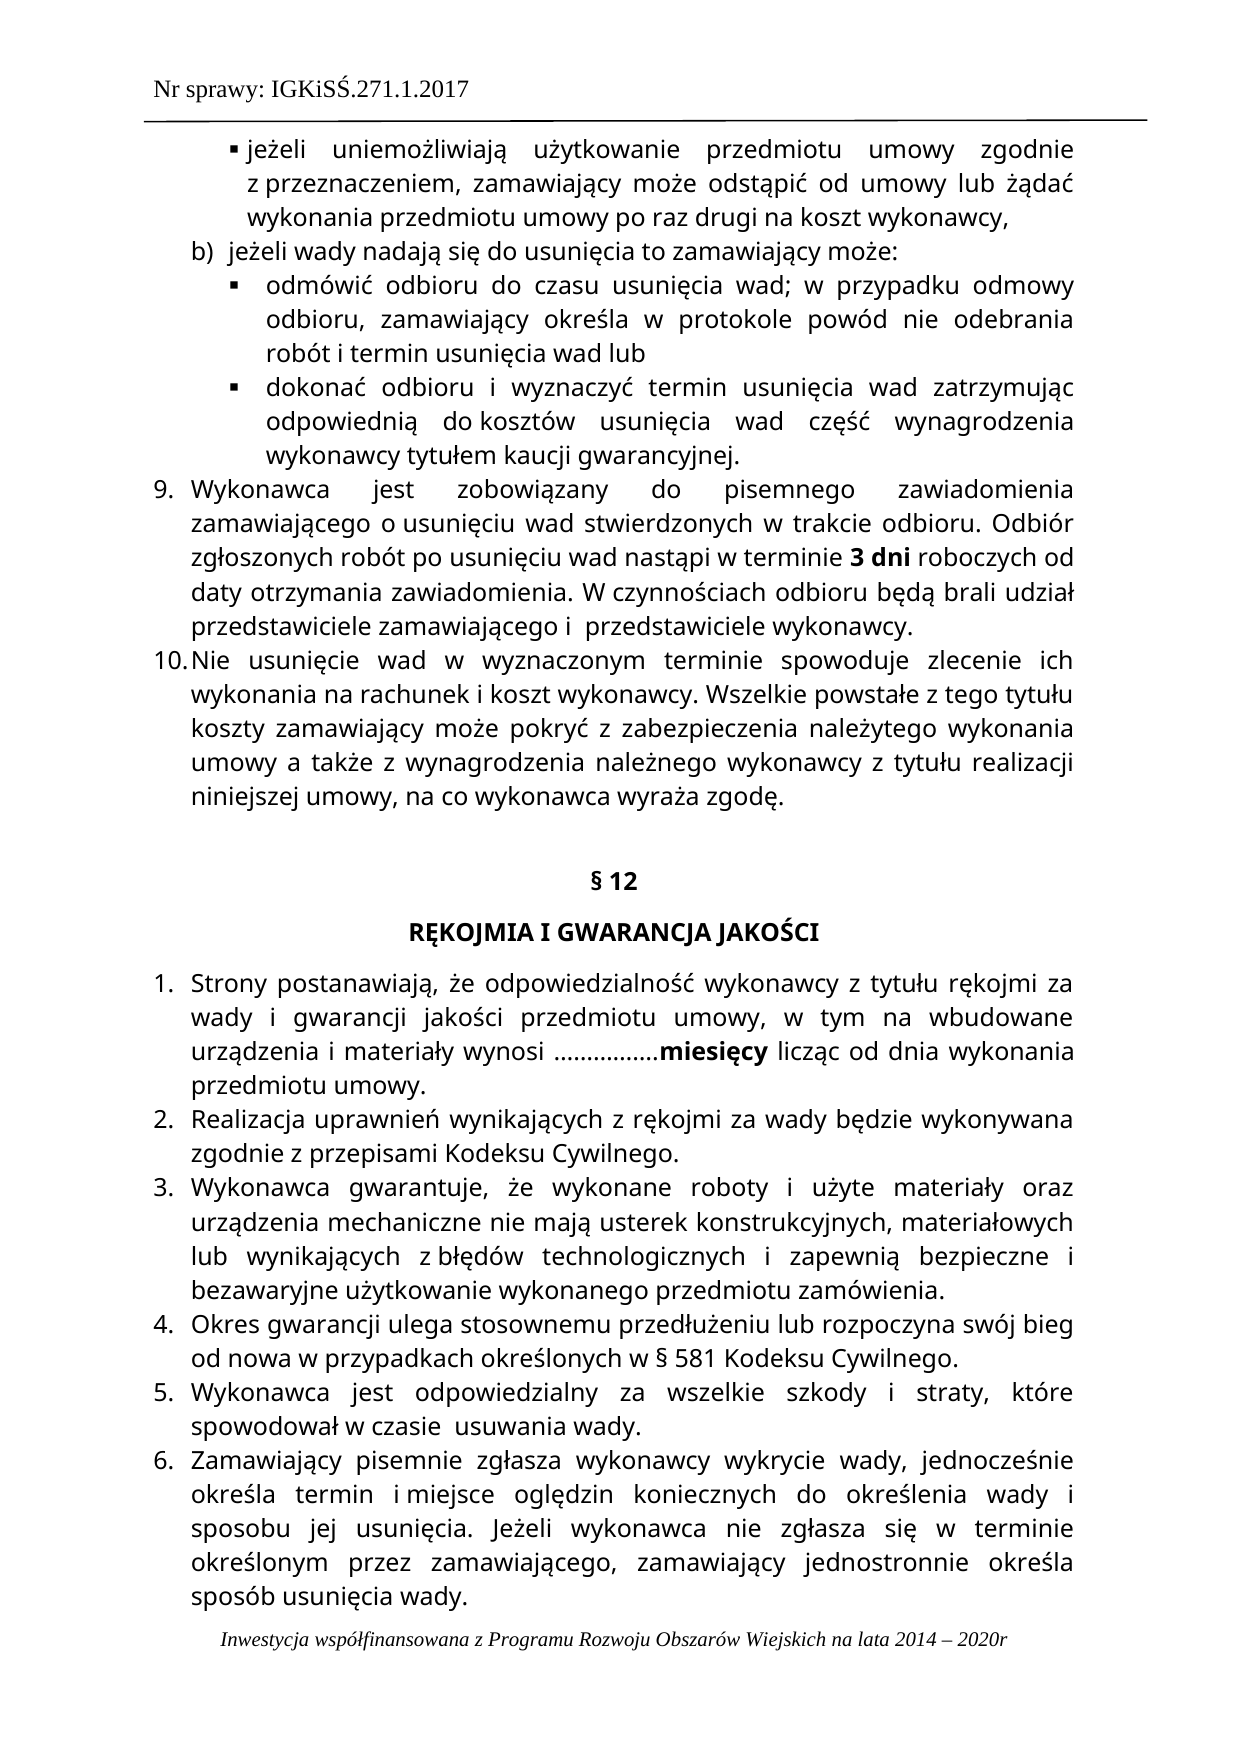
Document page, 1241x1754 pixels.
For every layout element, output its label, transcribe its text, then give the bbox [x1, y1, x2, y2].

list Strony postanawiają, że odpowiedzialność wykonawcy z tytułu rękojmi za wady i gwarancji jakości przedmiotu umowy, w tym na wbudowane urządzenia i materiały wynosi …………….miesięcy licząc od dnia wykonania przedmiotu umowy. [153, 966, 1075, 1102]
list Nie usunięcie wad w wyznaczonym terminie spowoduje zlecenie ich wykonania na rachunek i koszt wykonawcy. Wszelkie powstałe z tego tytułu koszty zamawiający może pokryć z zabezpieczenia należytego wykonania umowy a także z wynagrodzenia należnego wykonawcy z tytułu realizacji niniejszej umowy, na co wykonawca wyraża zgodę. [153, 642, 1075, 813]
list Wykonawca gwarantuje, że wykonane roboty i użyte materiały oraz urządzenia mechaniczne nie mają usterek konstrukcyjnych, materiałowych lub wynikających z błędów technologicznych i zapewnią bezpieczne i bezawaryjne użytkowanie wykonanego przedmiotu zamówienia. [153, 1170, 1075, 1306]
list Realizacja uprawnień wynikających z rękojmi za wady będzie wykonywana zgodnie z przepisami Kodeksu Cywilnego. [153, 1102, 1075, 1170]
list dokonać odbioru i wyznaczyć termin usunięcia wad zatrzymując odpowiednią do kosztów usunięcia wad część wynagrodzenia wykonawcy tytułem kaucji gwarancyjnej. [228, 370, 1075, 472]
list jeżeli wady nadają się do usunięcia to zamawiający może: [191, 233, 1075, 268]
list § 12 [153, 864, 1075, 898]
list RĘKOJMIA I GWARANCJA JAKOŚCI [153, 915, 1075, 949]
list Wykonawca jest zobowiązany do pisemnego zawiadomienia zamawiającego o usunięciu wad stwierdzonych w trakcie odbioru. Odbiór zgłoszonych robót po usunięciu wad nastąpi w terminie 3 dni roboczych od daty otrzymania zawiadomienia. W czynnościach odbioru będą brali udział przedstawiciele zamawiającego i przedstawiciele wykonawcy. [153, 472, 1075, 642]
list Wykonawca jest odpowiedzialny za wszelkie szkody i straty, które spowodował w czasie usuwania wady. [153, 1374, 1075, 1443]
list Okres gwarancji ulega stosownemu przedłużeniu lub rozpoczyna swój bieg od nowa w przypadkach określonych w § 581 Kodeksu Cywilnego. [153, 1306, 1075, 1374]
list jeżeli uniemożliwiają użytkowanie przedmiotu umowy zgodnie z przeznaczeniem, zamawiający może odstąpić od umowy lub żądać wykonania przedmiotu umowy po raz drugi na koszt wykonawcy, [228, 131, 1075, 233]
list odmówić odbioru do czasu usunięcia wad; w przypadku odmowy odbioru, zamawiający określa w protokole powód nie odebrania robót i termin usunięcia wad lub [228, 268, 1075, 370]
list Zamawiający pisemnie zgłasza wykonawcy wykrycie wady, jednocześnie określa termin i miejsce oględzin koniecznych do określenia wady i sposobu jej usunięcia. Jeżeli wykonawca nie zgłasza się w terminie określonym przez zamawiającego, zamawiający jednostronnie określa sposób usunięcia wady. [153, 1443, 1075, 1613]
